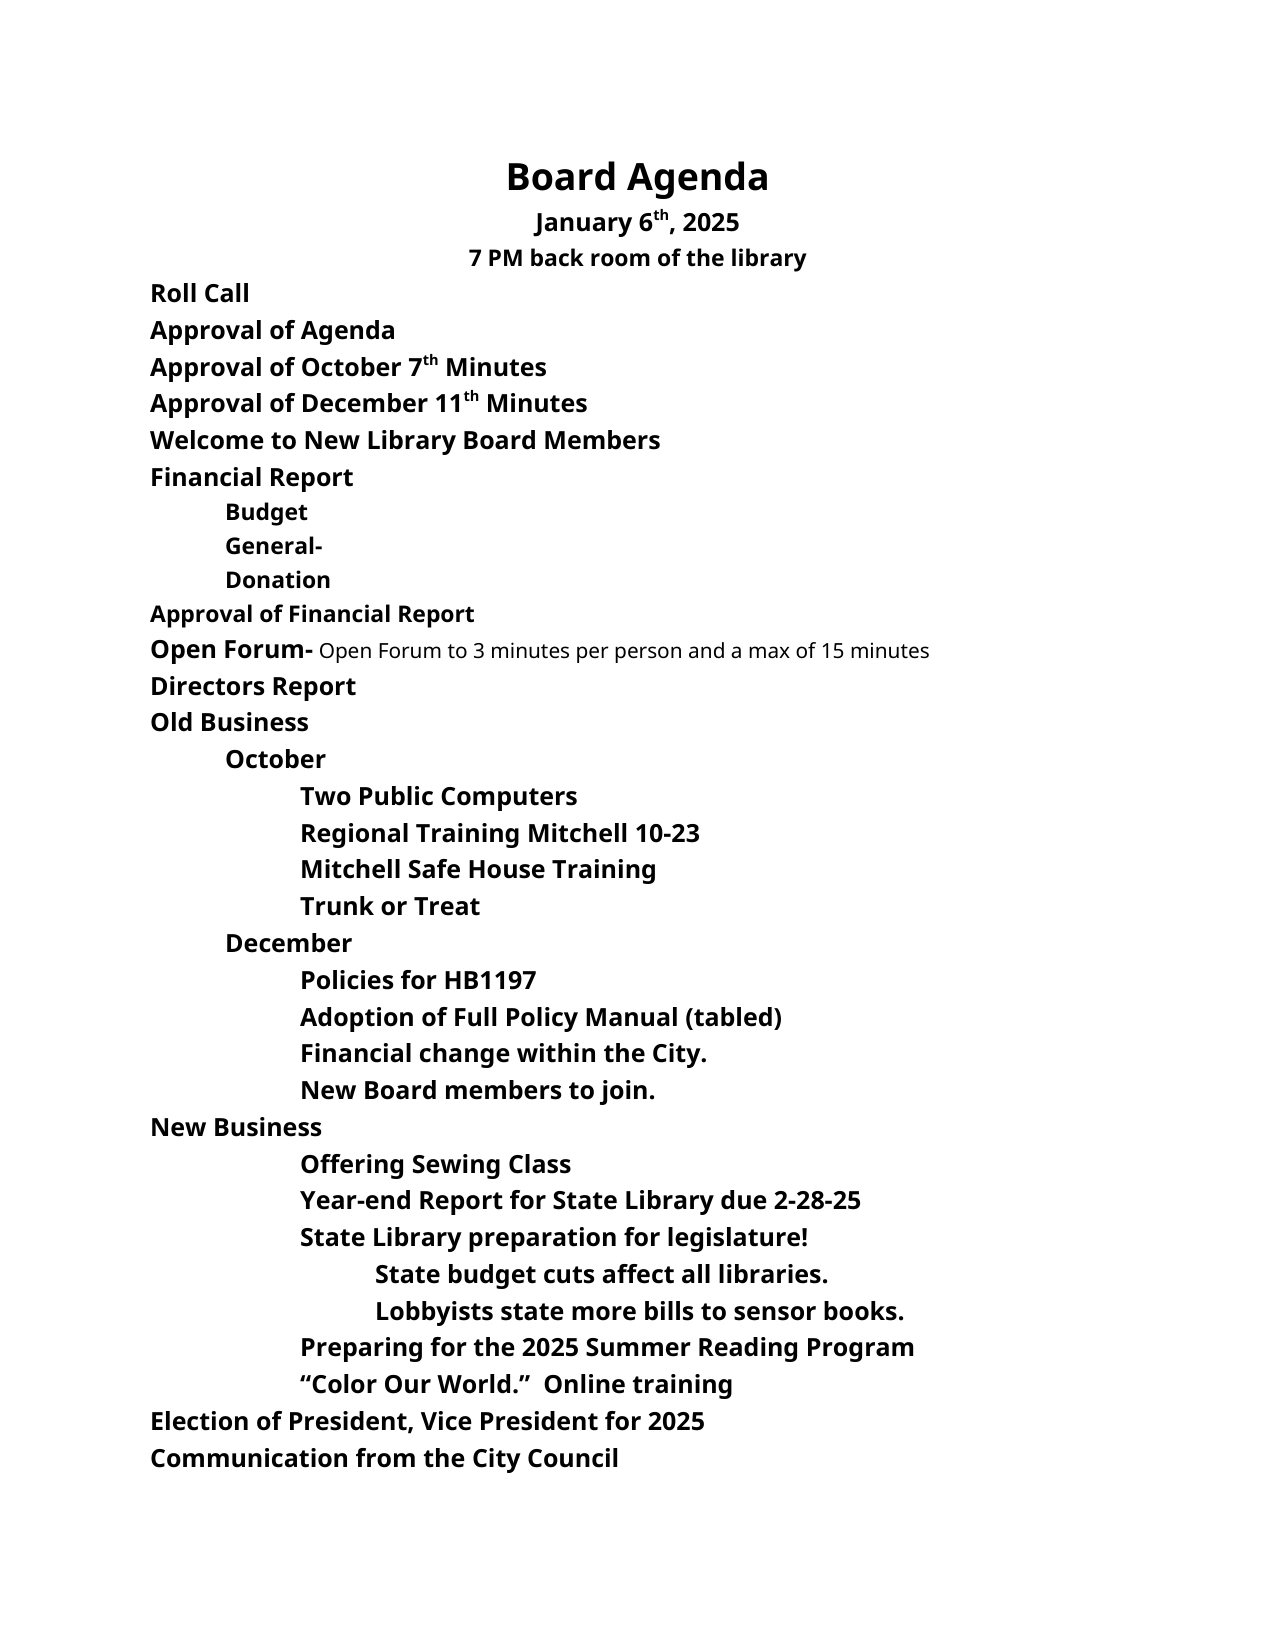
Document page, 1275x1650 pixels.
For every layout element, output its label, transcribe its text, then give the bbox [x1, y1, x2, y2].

text Old Business [150, 705, 1125, 739]
text Financial Report [150, 459, 1125, 493]
text Approval of December 11th Minutes [150, 386, 1125, 420]
text Donation [150, 564, 1125, 595]
text State Library preparation for legislature! [150, 1220, 1125, 1254]
text Budget [150, 496, 1125, 527]
text Offering Sewing Class [150, 1146, 1125, 1180]
text Approval of Financial Report [150, 598, 1125, 629]
text New Board members to join. [150, 1073, 1125, 1107]
text “Color Our World.” Online training [150, 1367, 1125, 1401]
text Communication from the City Council [150, 1440, 1125, 1474]
text Open Forum- Open Forum to 3 minutes per person and a max of 15 minutes [150, 631, 1125, 666]
text New Business [150, 1109, 1125, 1143]
text State budget cuts affect all libraries. [150, 1257, 1125, 1291]
text Board Agenda [150, 150, 1125, 201]
text Directors Report [150, 668, 1125, 702]
text Roll Call [150, 276, 1125, 310]
text Approval of October 7th Minutes [150, 349, 1125, 383]
text October [150, 742, 1125, 776]
text Two Public Computers [150, 778, 1125, 813]
text Lobbyists state more bills to sensor books. [150, 1293, 1125, 1327]
text Regional Training Mitchell 10-23 [150, 815, 1125, 849]
text Mitchell Safe House Training [150, 852, 1125, 886]
text Financial change within the City. [150, 1036, 1125, 1070]
text Year-end Report for State Library due 2-28-25 [150, 1183, 1125, 1217]
text December [150, 926, 1125, 960]
text Policies for HB1197 [150, 962, 1125, 996]
text Trunk or Treat [150, 889, 1125, 923]
text Welcome to New Library Board Members [150, 423, 1125, 457]
text January 6th, 2025 [150, 205, 1125, 239]
text Preparing for the 2025 Summer Reading Program [150, 1330, 1125, 1364]
text General- [150, 530, 1125, 561]
text 7 PM back room of the library [150, 242, 1125, 273]
text Election of President, Vice President for 2025 [150, 1404, 1125, 1438]
text Adoption of Full Policy Manual (tabled) [150, 999, 1125, 1033]
text Approval of Agenda [150, 312, 1125, 346]
